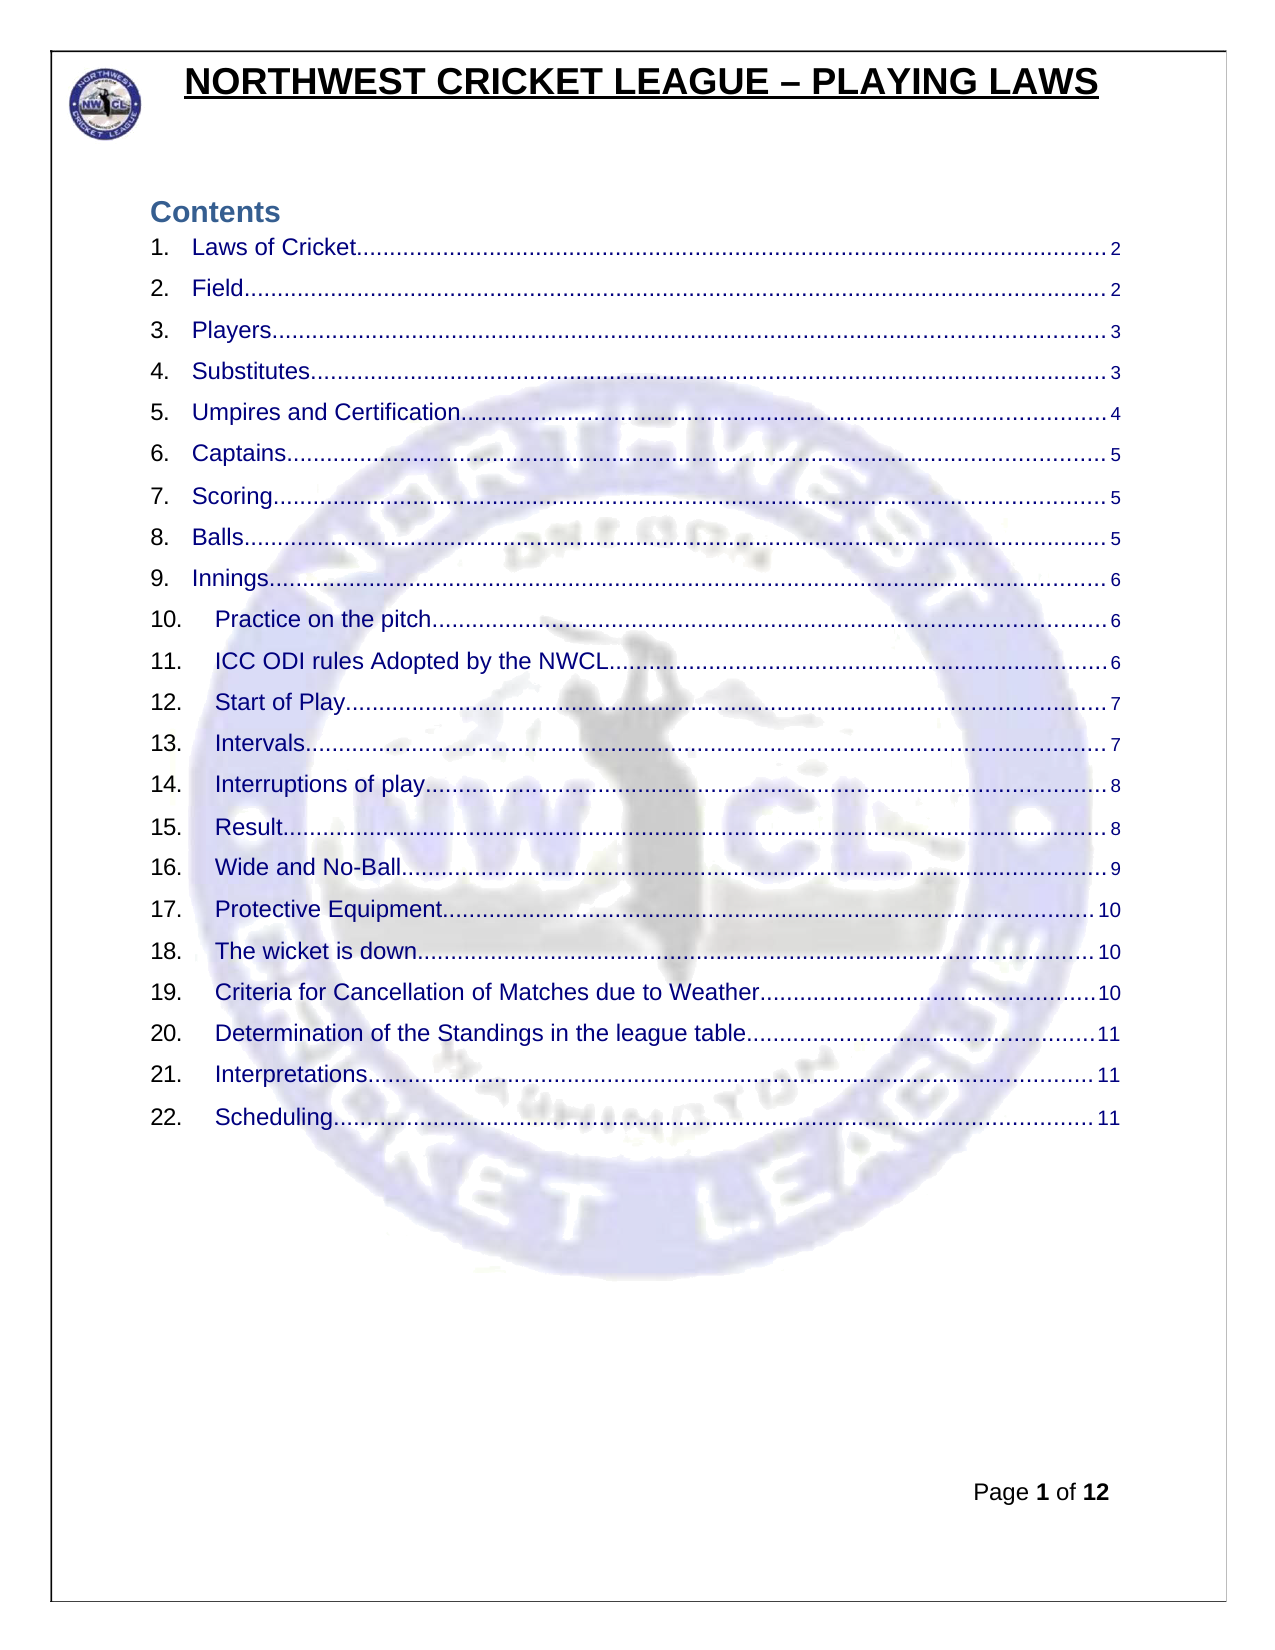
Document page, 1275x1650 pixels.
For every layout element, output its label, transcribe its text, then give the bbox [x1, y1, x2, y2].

text NORTHWEST CRICKET LEAGUE – PLAYING LAWS [184, 59, 1144, 102]
text Page 1 of 12 [137, 1477, 1109, 1505]
picture [50, 50, 1227, 1602]
text Contents [150, 194, 1144, 229]
